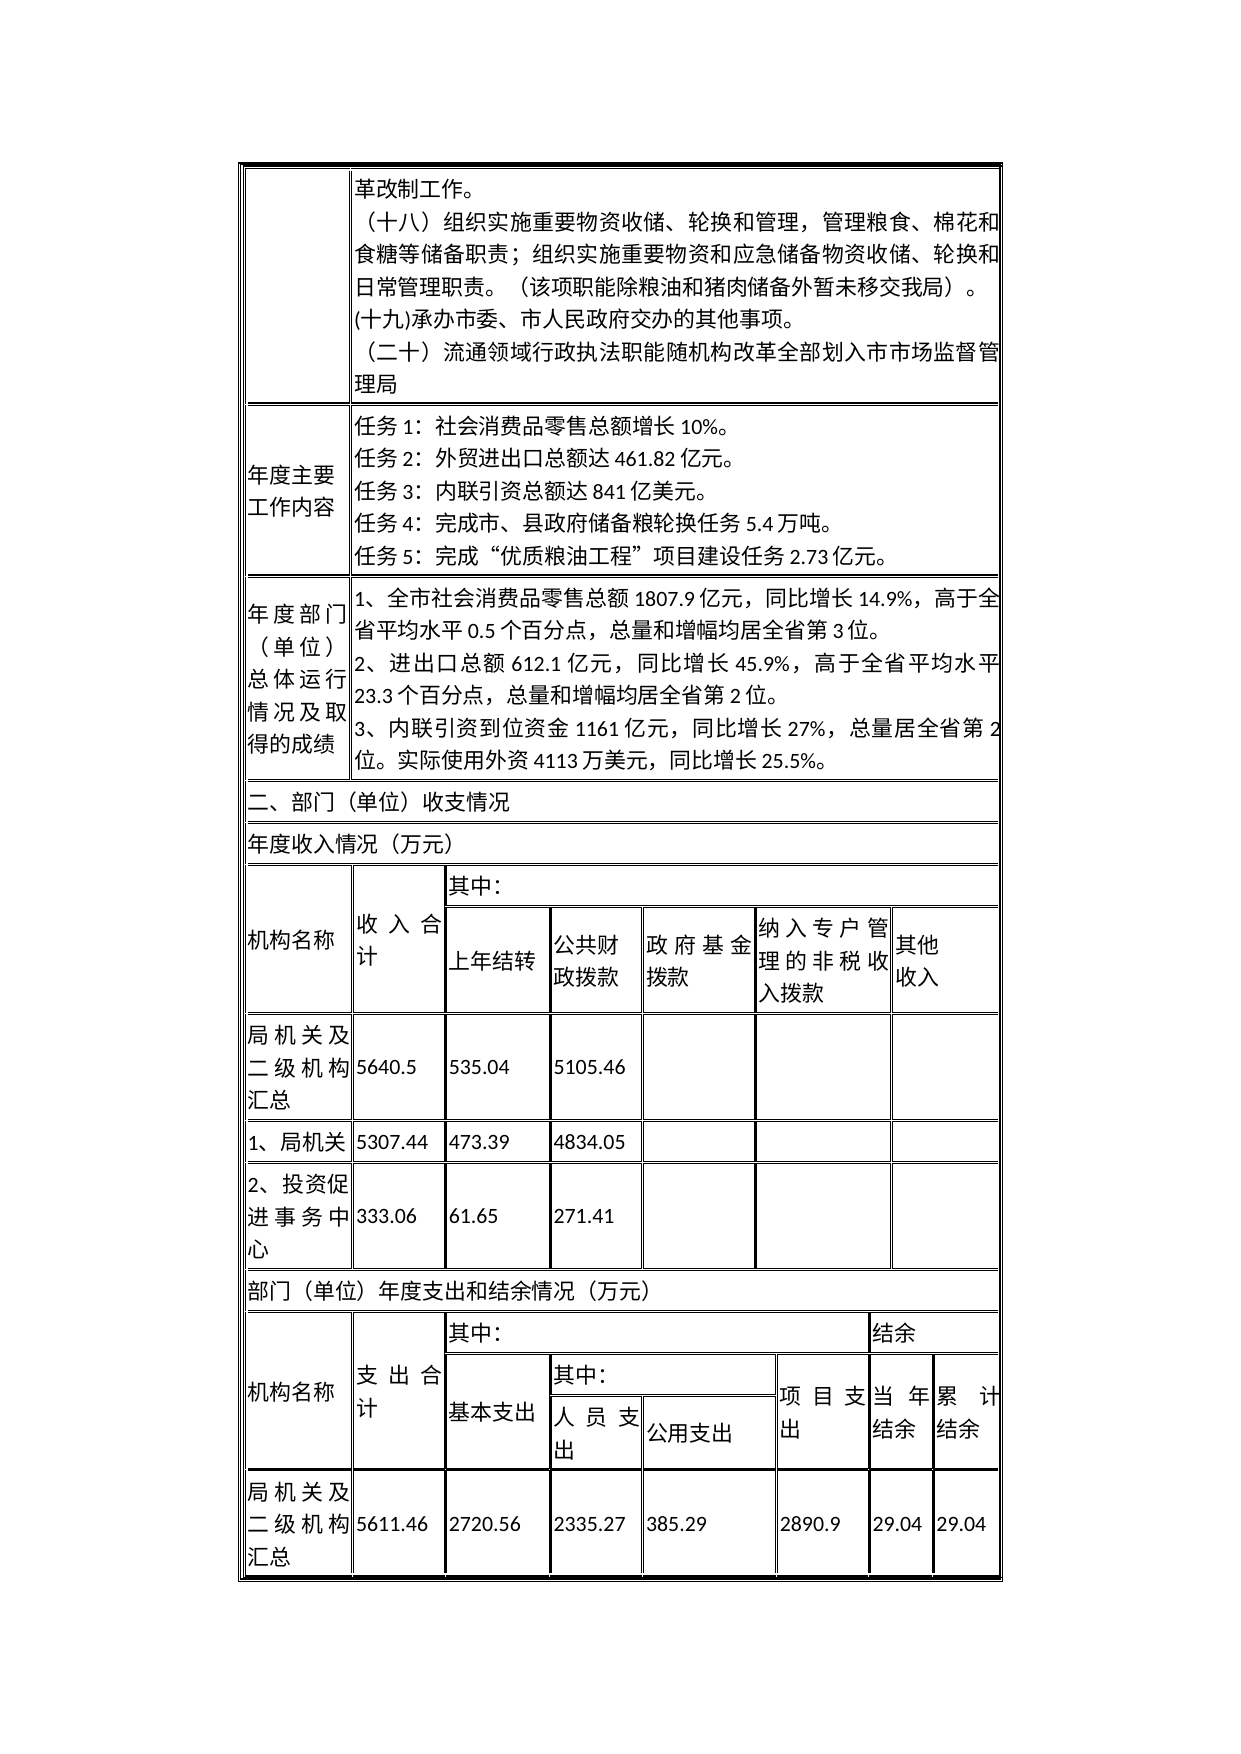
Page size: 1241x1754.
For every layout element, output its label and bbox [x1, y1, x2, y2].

table_header [244, 167, 999, 1577]
